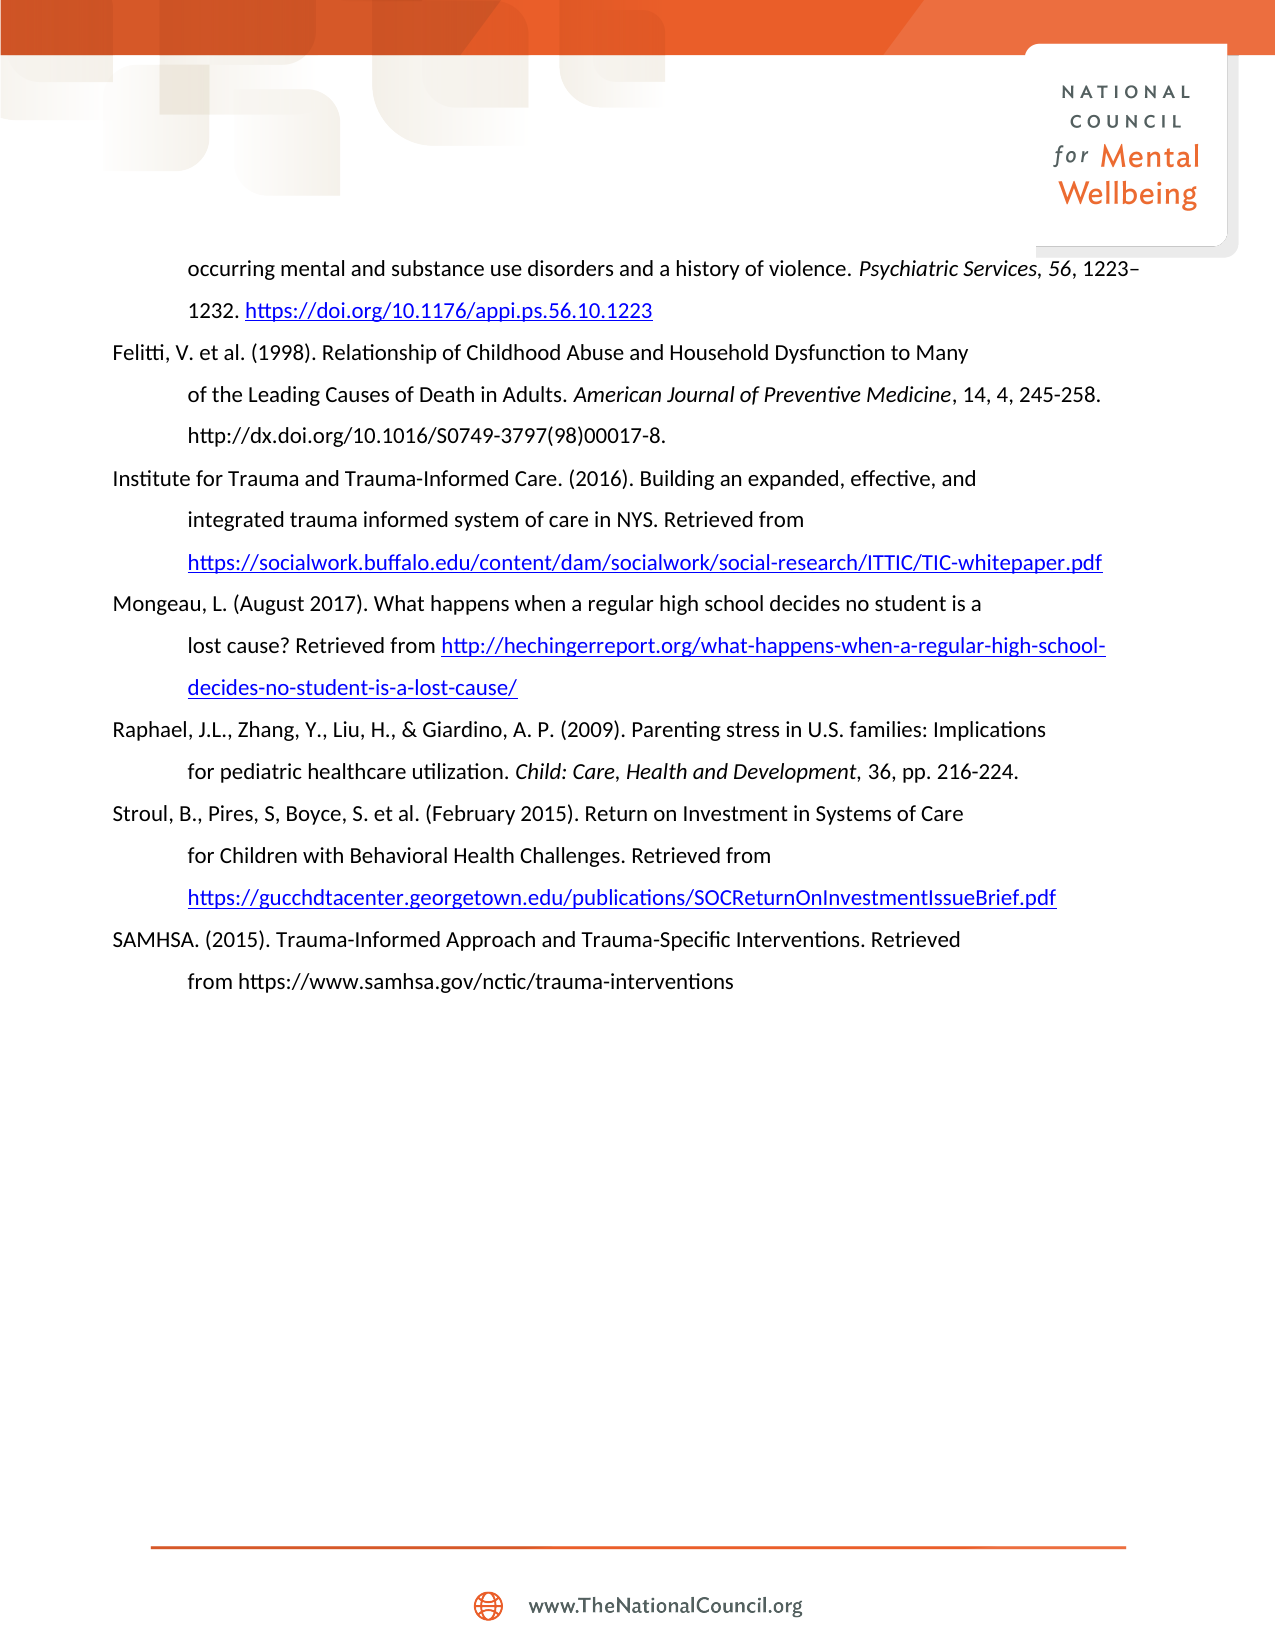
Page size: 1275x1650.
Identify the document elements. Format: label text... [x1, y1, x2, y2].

text Institute for Trauma and Trauma-Informed Care. (2016). Building an expanded, effective, and [112, 464, 1162, 492]
text lost cause? Retrieved from http://hechingerreport.org/what-happens-when-a-regular-high-school-decides-no-student-is-a-lost-cause/ [187, 632, 1162, 702]
text from https://www.samhsa.gov/nctic/trauma-interventions [112, 967, 1162, 995]
text Mongeau, L. (August 2017). What happens when a regular high school decides no student is a [112, 589, 1162, 618]
text for pediatric healthcare utilization. Child: Care, Health and Development, 36, pp. 216-224. [187, 757, 1162, 786]
text occurring mental and substance use disorders and a history of violence. Psychiatric Services, 56, 1223–1232. https://doi.org/10.1176/appi.ps.56.10.1223 [187, 254, 1162, 324]
text Felitti, V. et al. (1998). Relationship of Childhood Abuse and Household Dysfunction to Many [112, 338, 1162, 366]
text integrated trauma informed system of care in NYS. Retrieved from https://socialwork.buffalo.edu/content/dam/socialwork/social-research/ITTIC/TIC-whitepaper.pdf [187, 506, 1162, 576]
text of the Leading Causes of Death in Adults. American Journal of Preventive Medicine, 14, 4, 245-258. http://dx.doi.org/10.1016/S0749-3797(98)00017-8. [187, 380, 1162, 450]
text SAMHSA. (2015). Trauma-Informed Approach and Trauma-Specific Interventions. Retrieved [112, 925, 1162, 953]
picture [0, 1516, 1275, 1650]
text Raphael, J.L., Zhang, Y., Liu, H., & Giardino, A. P. (2009). Parenting stress in U.S. families: Implications [112, 716, 1162, 743]
text for Children with Behavioral Health Challenges. Retrieved from https://gucchdtacenter.georgetown.edu/publications/SOCReturnOnInvestmentIssueBrief.pdf [187, 841, 1162, 911]
picture [0, 0, 1275, 261]
text Stroul, B., Pires, S, Boyce, S. et al. (February 2015). Return on Investment in Systems of Care [112, 799, 1162, 827]
